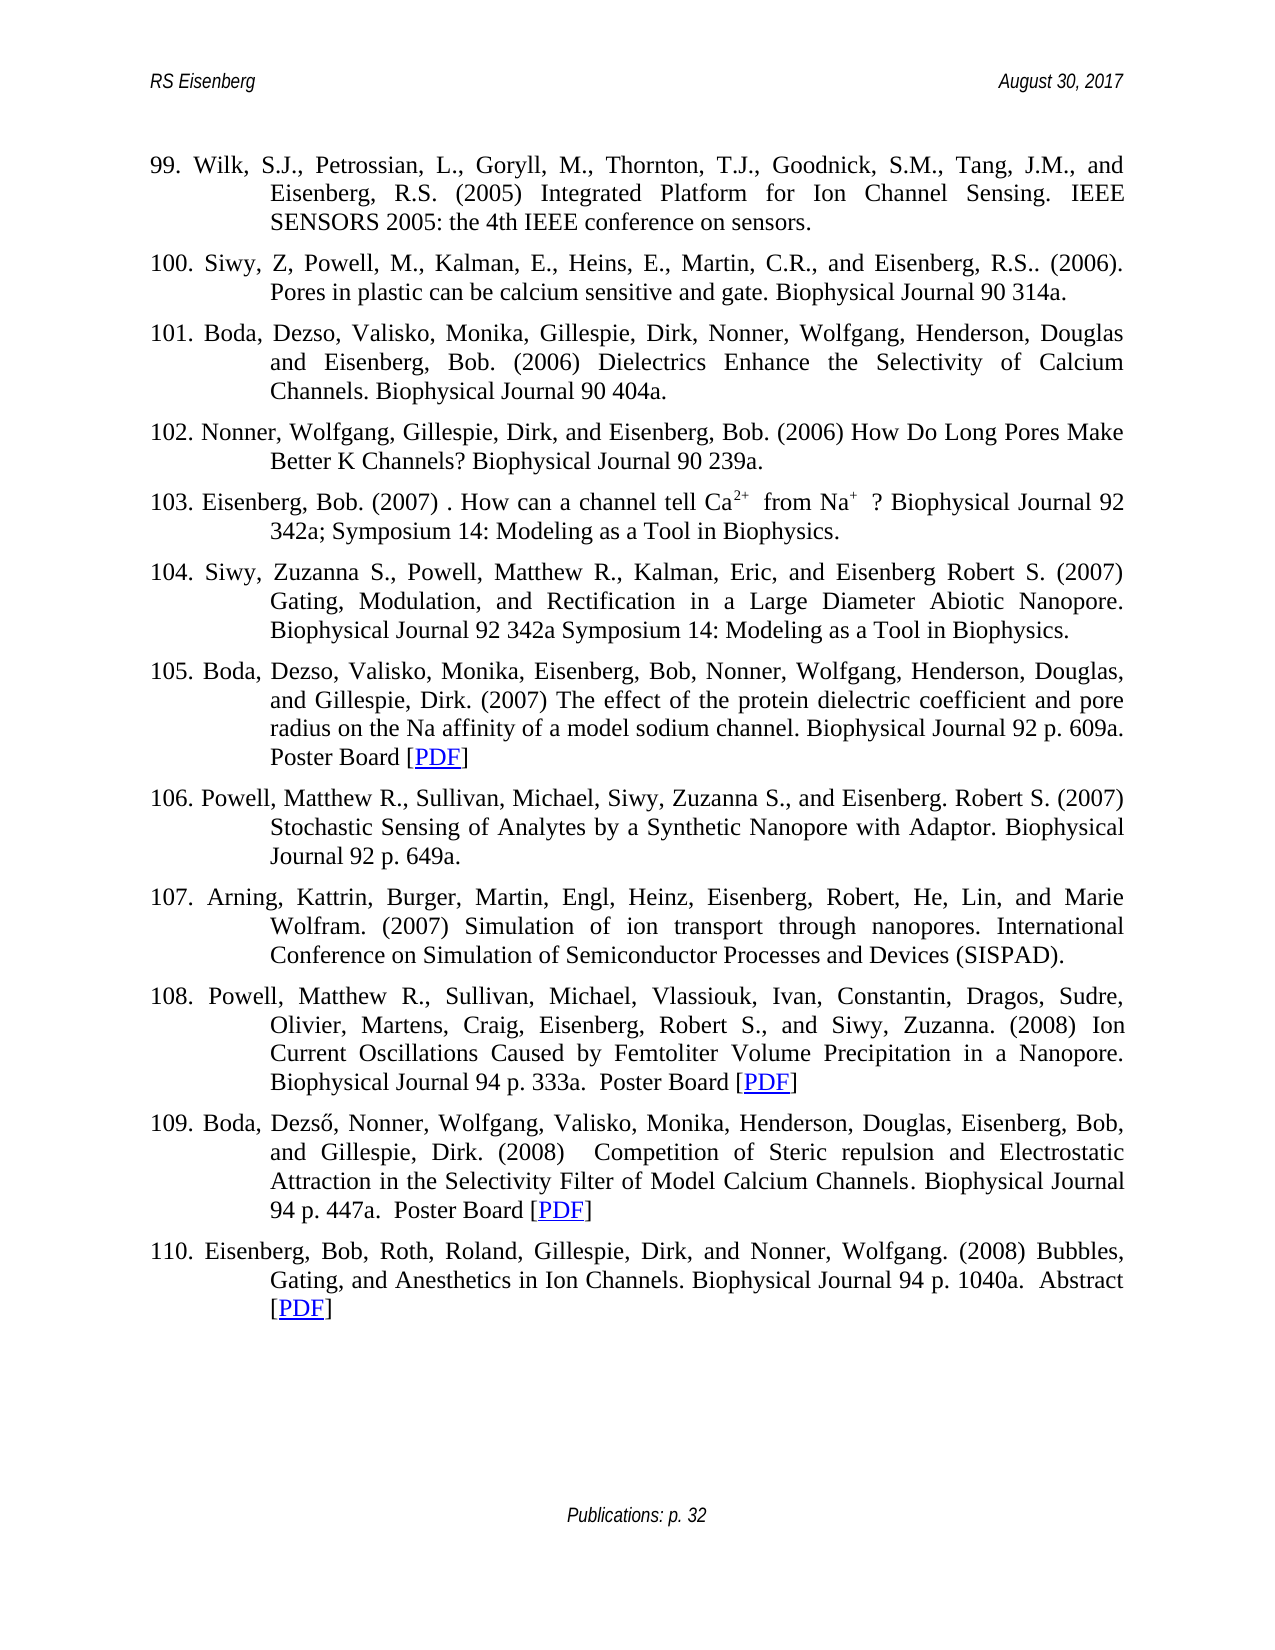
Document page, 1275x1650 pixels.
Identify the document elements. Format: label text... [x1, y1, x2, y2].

text 108. Powell, Matthew R., Sullivan, Michael, Vlassiouk, Ivan, Constantin, Dragos, Sudre, Olivier, Martens, Craig, Eisenberg, Robert S., and Siwy, Zuzanna. (2008) Ion Current Oscillations Caused by Femtoliter Volume Precipitation in a Nanopore. Biophysical Journal 94 p. 333a. Poster Board [PDF] [150, 981, 1125, 1096]
text 101. Boda, Dezso, Valisko, Monika, Gillespie, Dirk, Nonner, Wolfgang, Henderson, Douglas and Eisenberg, Bob. (2006) Dielectrics Enhance the Selectivity of Calcium Channels. Biophysical Journal 90 404a. [150, 318, 1125, 405]
text 107. Arning, Kattrin, Burger, Martin, Engl, Heinz, Eisenberg, Robert, He, Lin, and Marie Wolfram. (2007) Simulation of ion transport through nanopores. International Conference on Simulation of Semiconductor Processes and Devices (SISPAD). [150, 882, 1125, 968]
text 100. Siwy, Z, Powell, M., Kalman, E., Heins, E., Martin, C.R., and Eisenberg, R.S.. (2006). Pores in plastic can be calcium sensitive and gate. Biophysical Journal 90 314a. [150, 248, 1125, 306]
text 104. Siwy, Zuzanna S., Powell, Matthew R., Kalman, Eric, and Eisenberg Robert S. (2007) Gating, Modulation, and Rectification in a Large Diameter Abiotic Nanopore. Biophysical Journal 92 342a Symposium 14: Modeling as a Tool in Biophysics. [150, 557, 1125, 643]
text 105. Boda, Dezso, Valisko, Monika, Eisenberg, Bob, Nonner, Wolfgang, Henderson, Douglas, and Gillespie, Dirk. (2007) The effect of the protein dielectric coefficient and pore radius on the Na affinity of a model sodium channel. Biophysical Journal 92 p. 609a. Poster Board [PDF] [150, 656, 1125, 771]
text 99. Wilk, S.J., Petrossian, L., Goryll, M., Thornton, T.J., Goodnick, S.M., Tang, J.M., and Eisenberg, R.S. (2005) Integrated Platform for Ion Channel Sensing. IEEE SENSORS 2005: the 4th IEEE conference on sensors. [150, 150, 1125, 236]
text 103. Eisenberg, Bob. (2007) . How can a channel tell Ca2+ from Na+ ? Biophysical Journal 92 342a; Symposium 14: Modeling as a Tool in Biophysics. [150, 487, 1125, 545]
text 110. Eisenberg, Bob, Roth, Roland, Gillespie, Dirk, and Nonner, Wolfgang. (2008) Bubbles, Gating, and Anesthetics in Ion Channels. Biophysical Journal 94 p. 1040a. Abstract [PDF] [150, 1236, 1125, 1322]
text 102. Nonner, Wolfgang, Gillespie, Dirk, and Eisenberg, Bob. (2006) How Do Long Pores Make Better K Channels? Biophysical Journal 90 239a. [150, 417, 1125, 475]
text 109. Boda, Dezső, Nonner, Wolfgang, Valisko, Monika, Henderson, Douglas, Eisenberg, Bob, and Gillespie, Dirk. (2008) Competition of Steric repulsion and Electrostatic Attraction in the Selectivity Filter of Model Calcium Channels. Biophysical Journal 94 p. 447a. Poster Board [PDF] [150, 1108, 1125, 1223]
text 106. Powell, Matthew R., Sullivan, Michael, Siwy, Zuzanna S., and Eisenberg. Robert S. (2007) Stochastic Sensing of Analytes by a Synthetic Nanopore with Adaptor. Biophysical Journal 92 p. 649a. [150, 783, 1125, 870]
